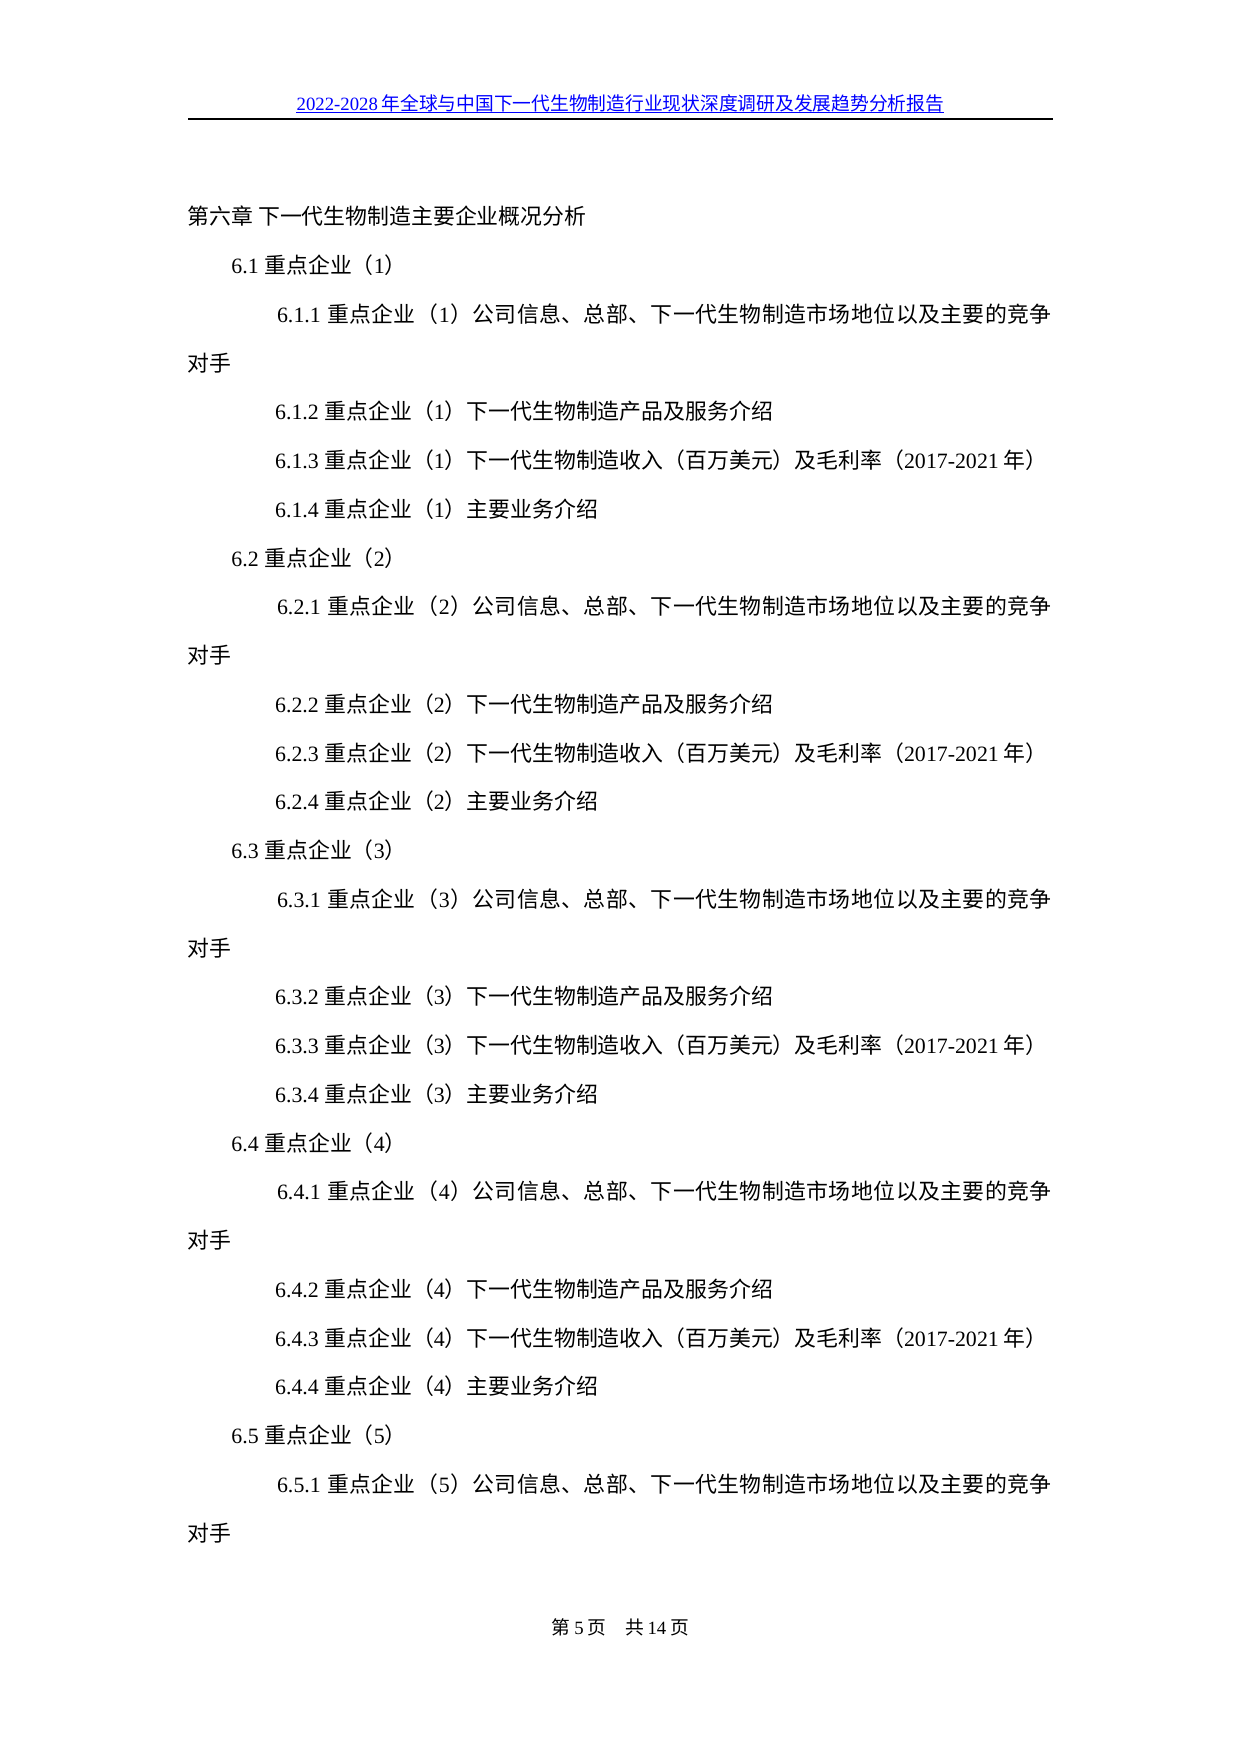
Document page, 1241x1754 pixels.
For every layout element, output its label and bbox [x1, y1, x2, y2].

text [187, 150, 1053, 1548]
